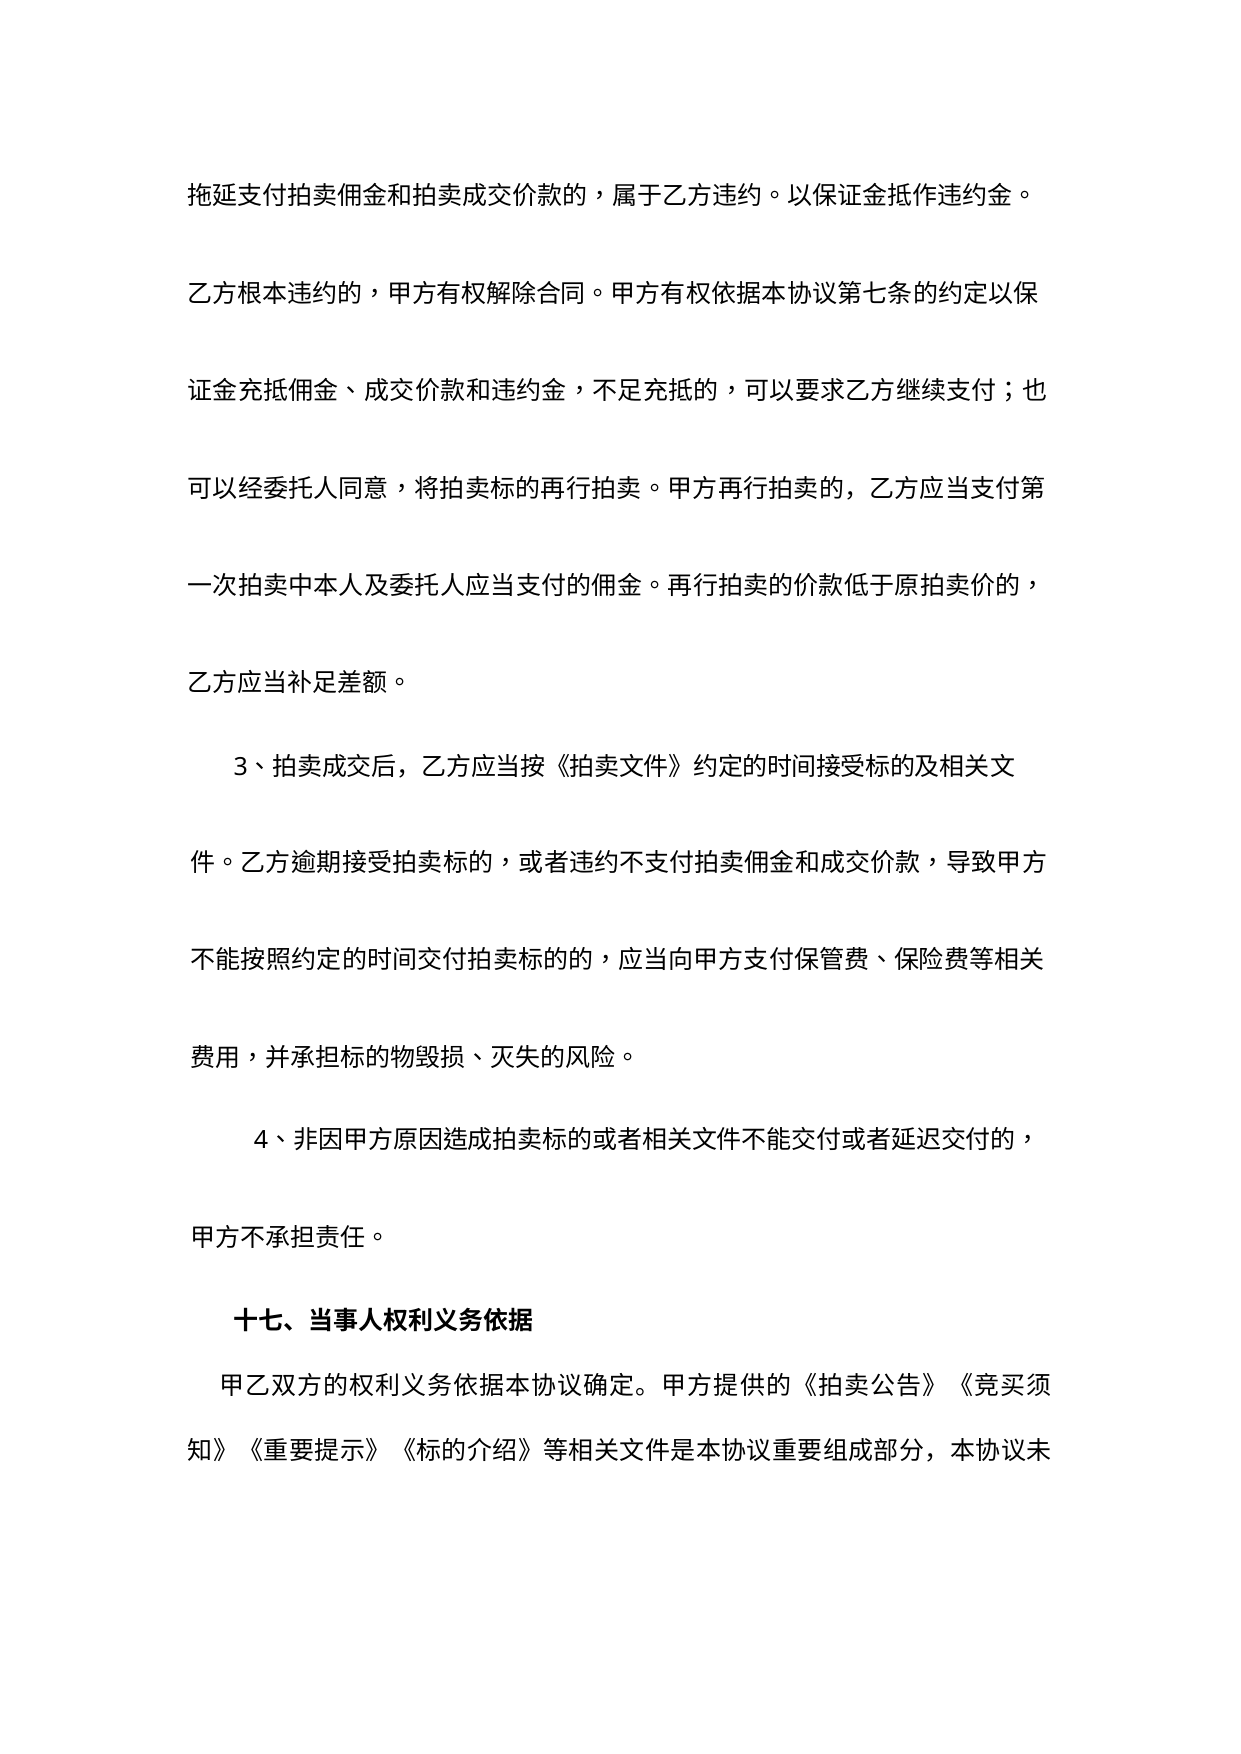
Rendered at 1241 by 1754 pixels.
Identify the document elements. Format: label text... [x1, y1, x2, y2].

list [187, 162, 1058, 714]
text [187, 1286, 1053, 1481]
list 3、拍卖成交后，乙方应当按《拍卖文件》约定的时间接受标的及相关文件。乙方逾期接受拍卖标的，或者违约不支付拍卖佣金和成交价款，导致甲方不能按照约定的时间交付拍卖标的的，应当向甲方支付保管费、保险费等相关费用，并承担标的物毁损、灭失的风险。 [190, 732, 1058, 1089]
list 4、非因甲方原因造成拍卖标的或者相关文件不能交付或者延迟交付的，甲方不承担责任。 [190, 1106, 1058, 1269]
